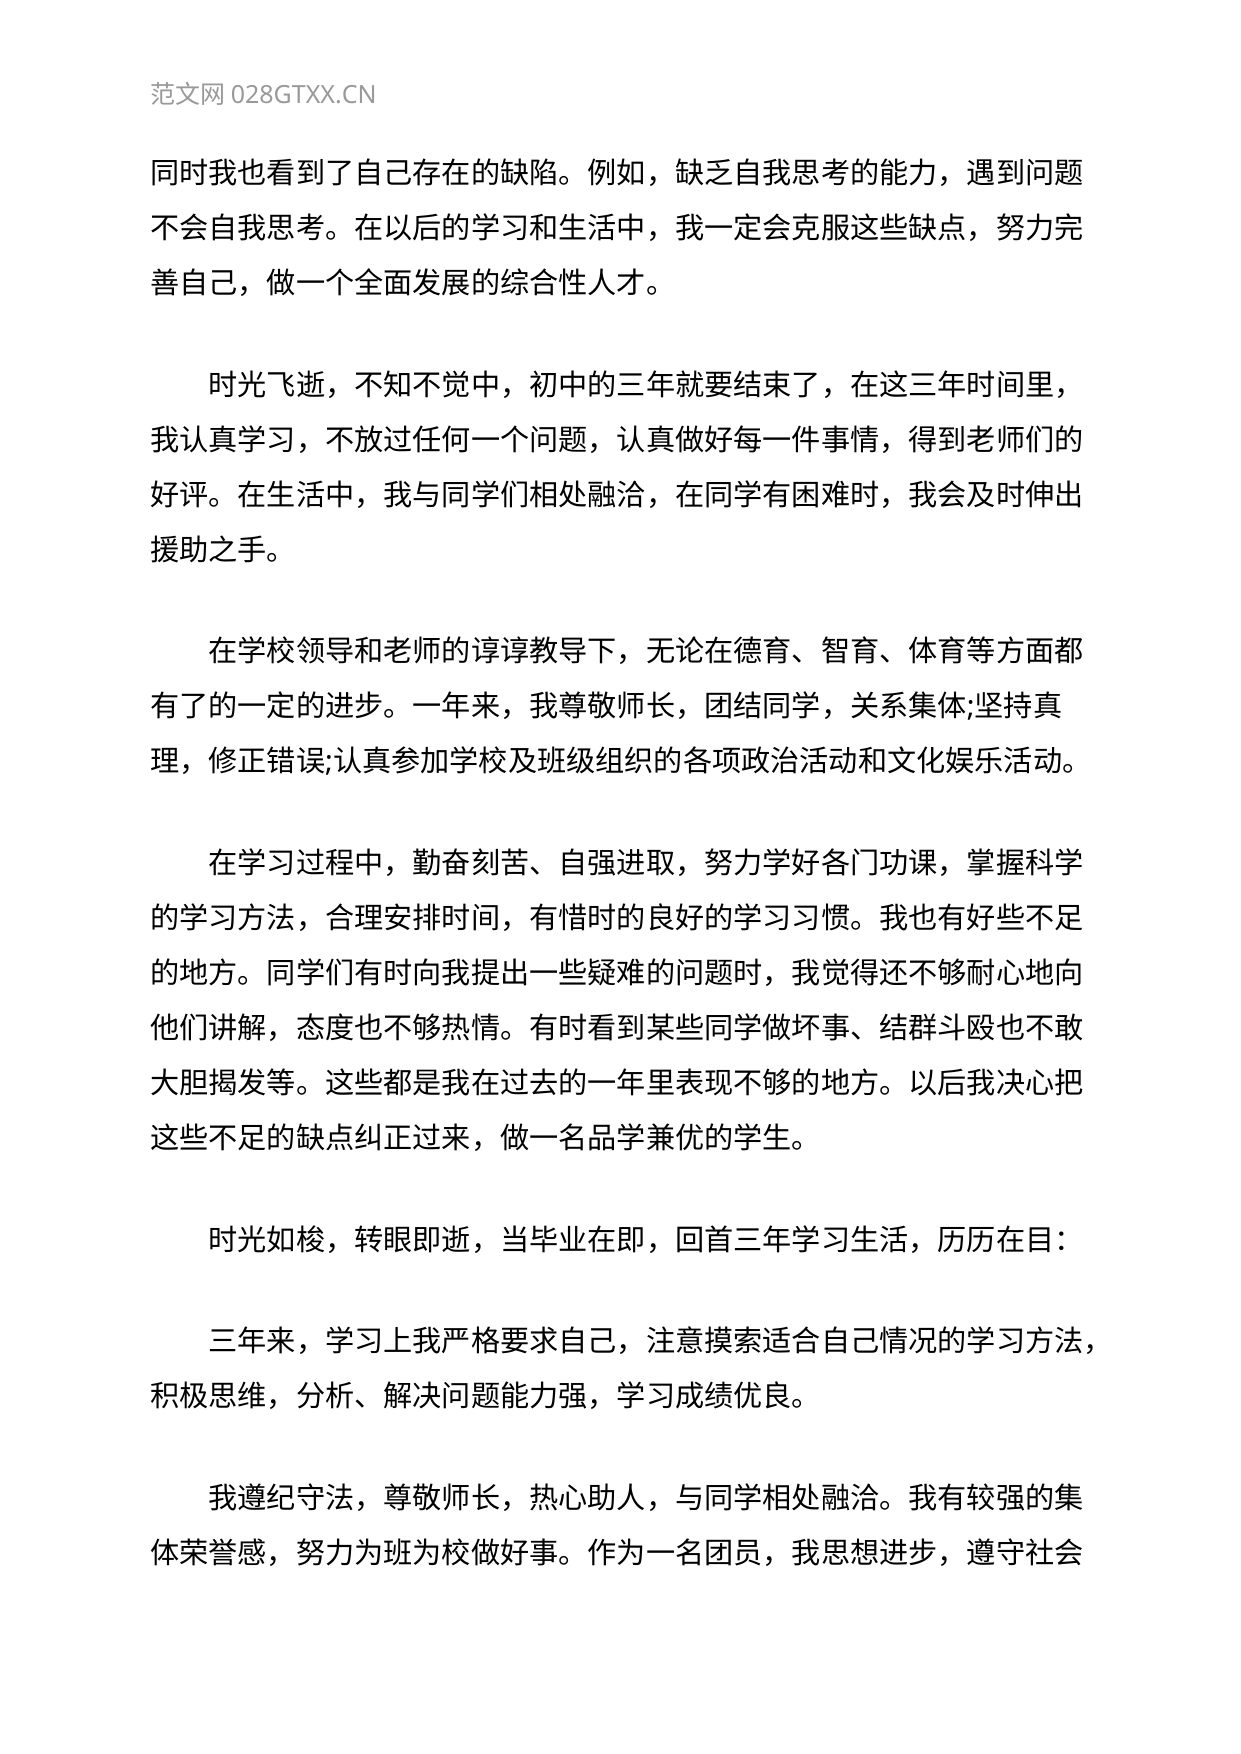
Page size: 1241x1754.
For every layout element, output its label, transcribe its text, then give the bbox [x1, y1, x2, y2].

text 时光飞逝，不知不觉中，初中的三年就要结束了，在这三年时间里，我认真学习，不放过任何一个问题，认真做好每一件事情，得到老师们的好评。在生活中，我与同学们相处融洽，在同学有困难时，我会及时伸出援助之手。 [150, 362, 1090, 568]
text 时光如梭，转眼即逝，当毕业在即，回首三年学习生活，历历在目： [150, 1216, 1090, 1258]
text 三年来，学习上我严格要求自己，注意摸索适合自己情况的学习方法，积极思维，分析、解决问题能力强，学习成绩优良。 [150, 1318, 1090, 1415]
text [150, 150, 1090, 302]
text 在学校领导和老师的谆谆教导下，无论在德育、智育、体育等方面都有了的一定的进步。一年来，我尊敬师长，团结同学，关系集体;坚持真理，修正错误;认真参加学校及班级组织的各项政治活动和文化娱乐活动。 [150, 628, 1090, 780]
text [150, 1474, 1090, 1572]
text 在学习过程中，勤奋刻苦、自强进取，努力学好各门功课，掌握科学的学习方法，合理安排时间，有惜时的良好的学习习惯。我也有好些不足的地方。同学们有时向我提出一些疑难的问题时，我觉得还不够耐心地向他们讲解，态度也不够热情。有时看到某些同学做坏事、结群斗殴也不敢大胆揭发等。这些都是我在过去的一年里表现不够的地方。以后我决心把这些不足的缺点纠正过来，做一名品学兼优的学生。 [150, 840, 1090, 1157]
